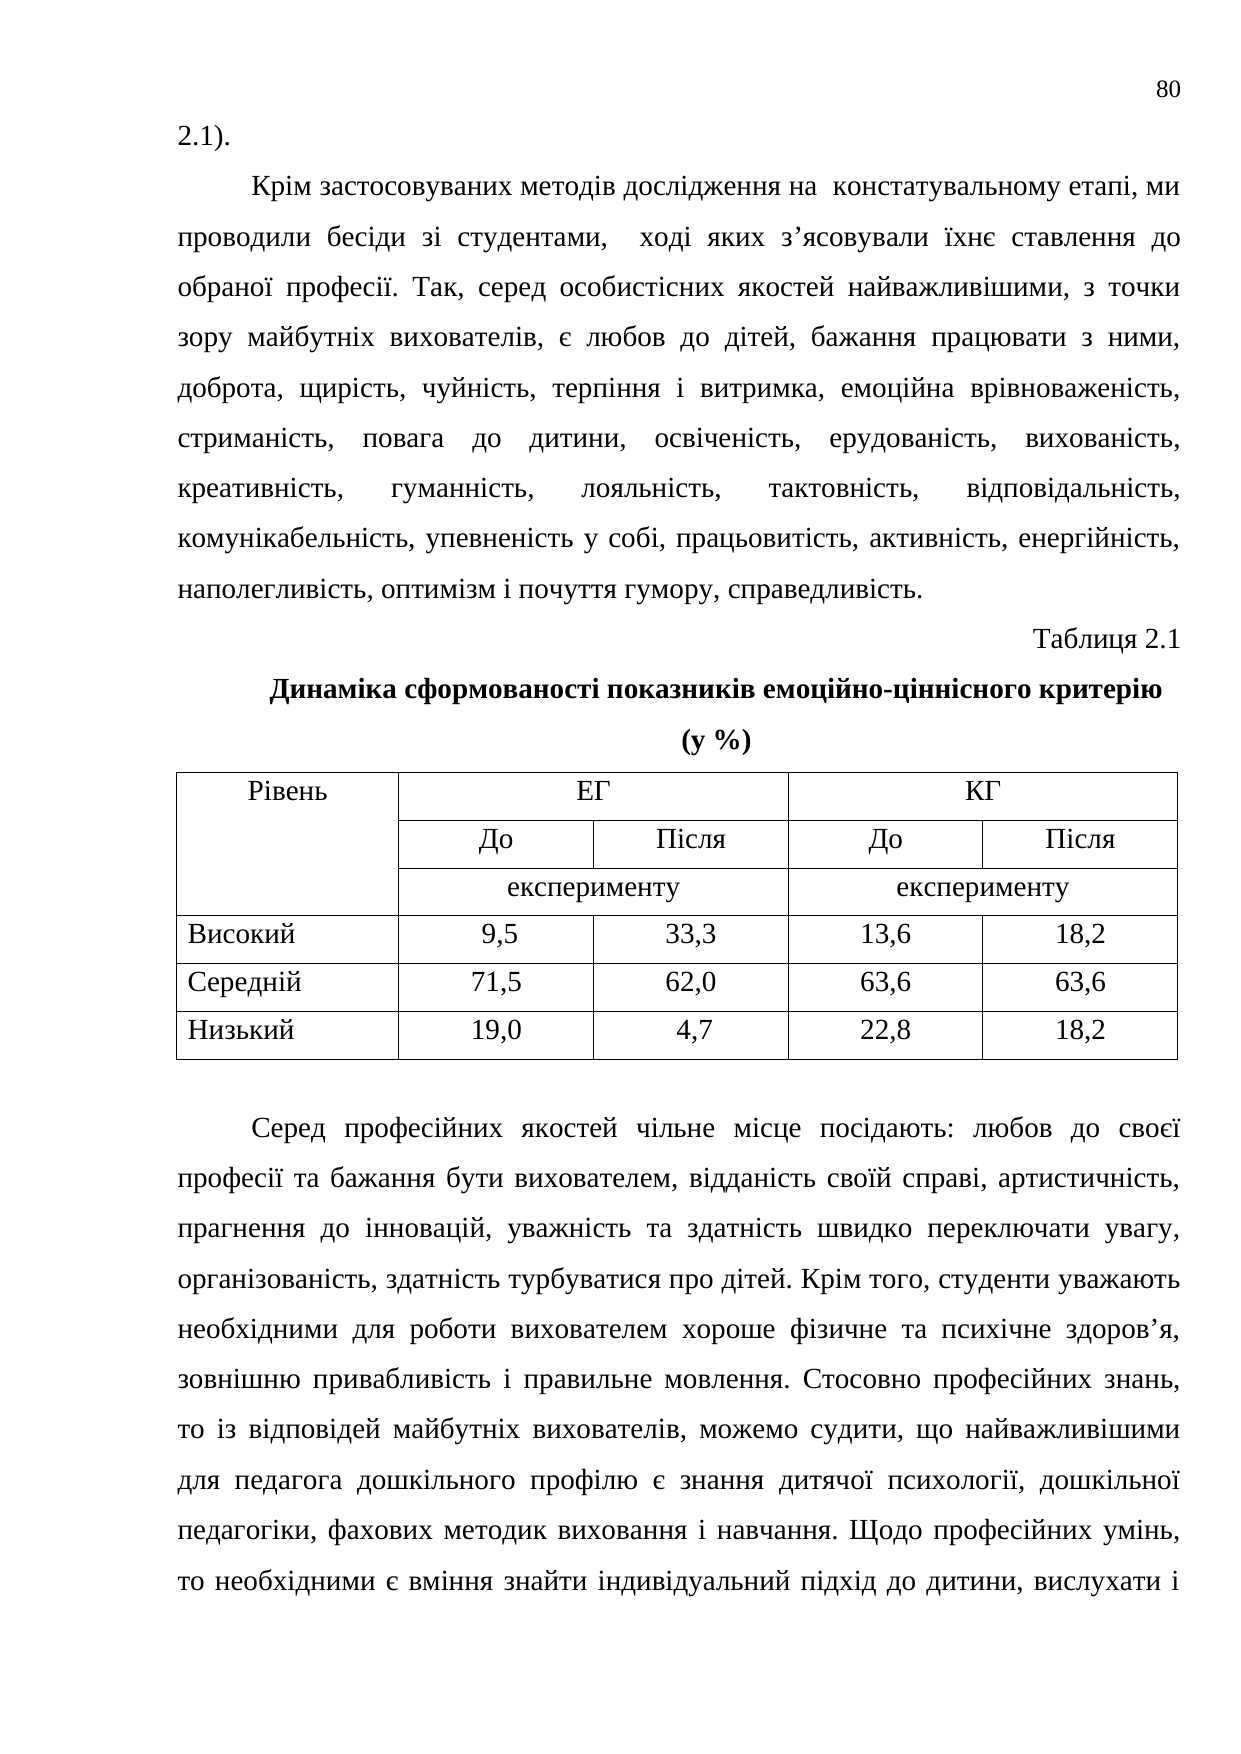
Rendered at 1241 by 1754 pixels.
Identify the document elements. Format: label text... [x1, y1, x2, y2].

table_cell Високий [177, 916, 398, 963]
table_cell 18,2 [983, 916, 1177, 963]
table_cell експерименту [789, 869, 1177, 915]
text Крім застосовуваних методів дослідження на констатувальному етапі, ми проводили бесіди зі студентами, ході яких з’ясовували їхнє ставлення до обраної професії. Так, серед особистісних якостей найважливішими, з точки зору майбутніх вихователів, є любов до дітей, бажання працювати з ними, доброта, щирість, чуйність, терпіння і витримка, емоційна врівноваженість, стриманість, повага до дитини, освіченість, ерудованість, вихованість, креативність, гуманність, лояльність, тактовність, відповідальність, комунікабельність, упевненість у собі, працьовитість, активність, енергійність, наполегливість, оптимізм і почуття гумору, справедливість. [177, 168, 1181, 604]
table_cell експерименту [399, 869, 788, 915]
table_header КГ [789, 773, 1177, 820]
table_cell 63,6 [789, 964, 982, 1011]
table_cell 33,3 [594, 916, 788, 963]
table_cell 13,6 [789, 916, 982, 963]
table_header Рівень [177, 773, 398, 915]
table_cell 62,0 [594, 964, 788, 1011]
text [177, 118, 1181, 152]
table_cell До [399, 821, 593, 868]
table_cell Після [983, 821, 1177, 868]
table_cell 19,0 [399, 1012, 593, 1058]
table_cell 22,8 [789, 1012, 982, 1058]
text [177, 1110, 1181, 1596]
table_cell 71,5 [399, 964, 593, 1011]
table_cell До [789, 821, 982, 868]
table_cell 18,2 [983, 1012, 1177, 1058]
text Таблиця 2.1 [177, 621, 1181, 655]
table_cell 63,6 [983, 964, 1177, 1011]
table_cell 4,7 [594, 1012, 788, 1058]
table_cell Низький [177, 1012, 398, 1058]
table_cell Після [594, 821, 788, 868]
text (у %) [177, 722, 1181, 755]
table_cell 9,5 [399, 916, 593, 963]
table_header ЕГ [399, 773, 788, 820]
table_cell Середній [177, 964, 398, 1011]
text Динаміка сформованості показників емоційно-ціннісного критерію [177, 672, 1181, 705]
